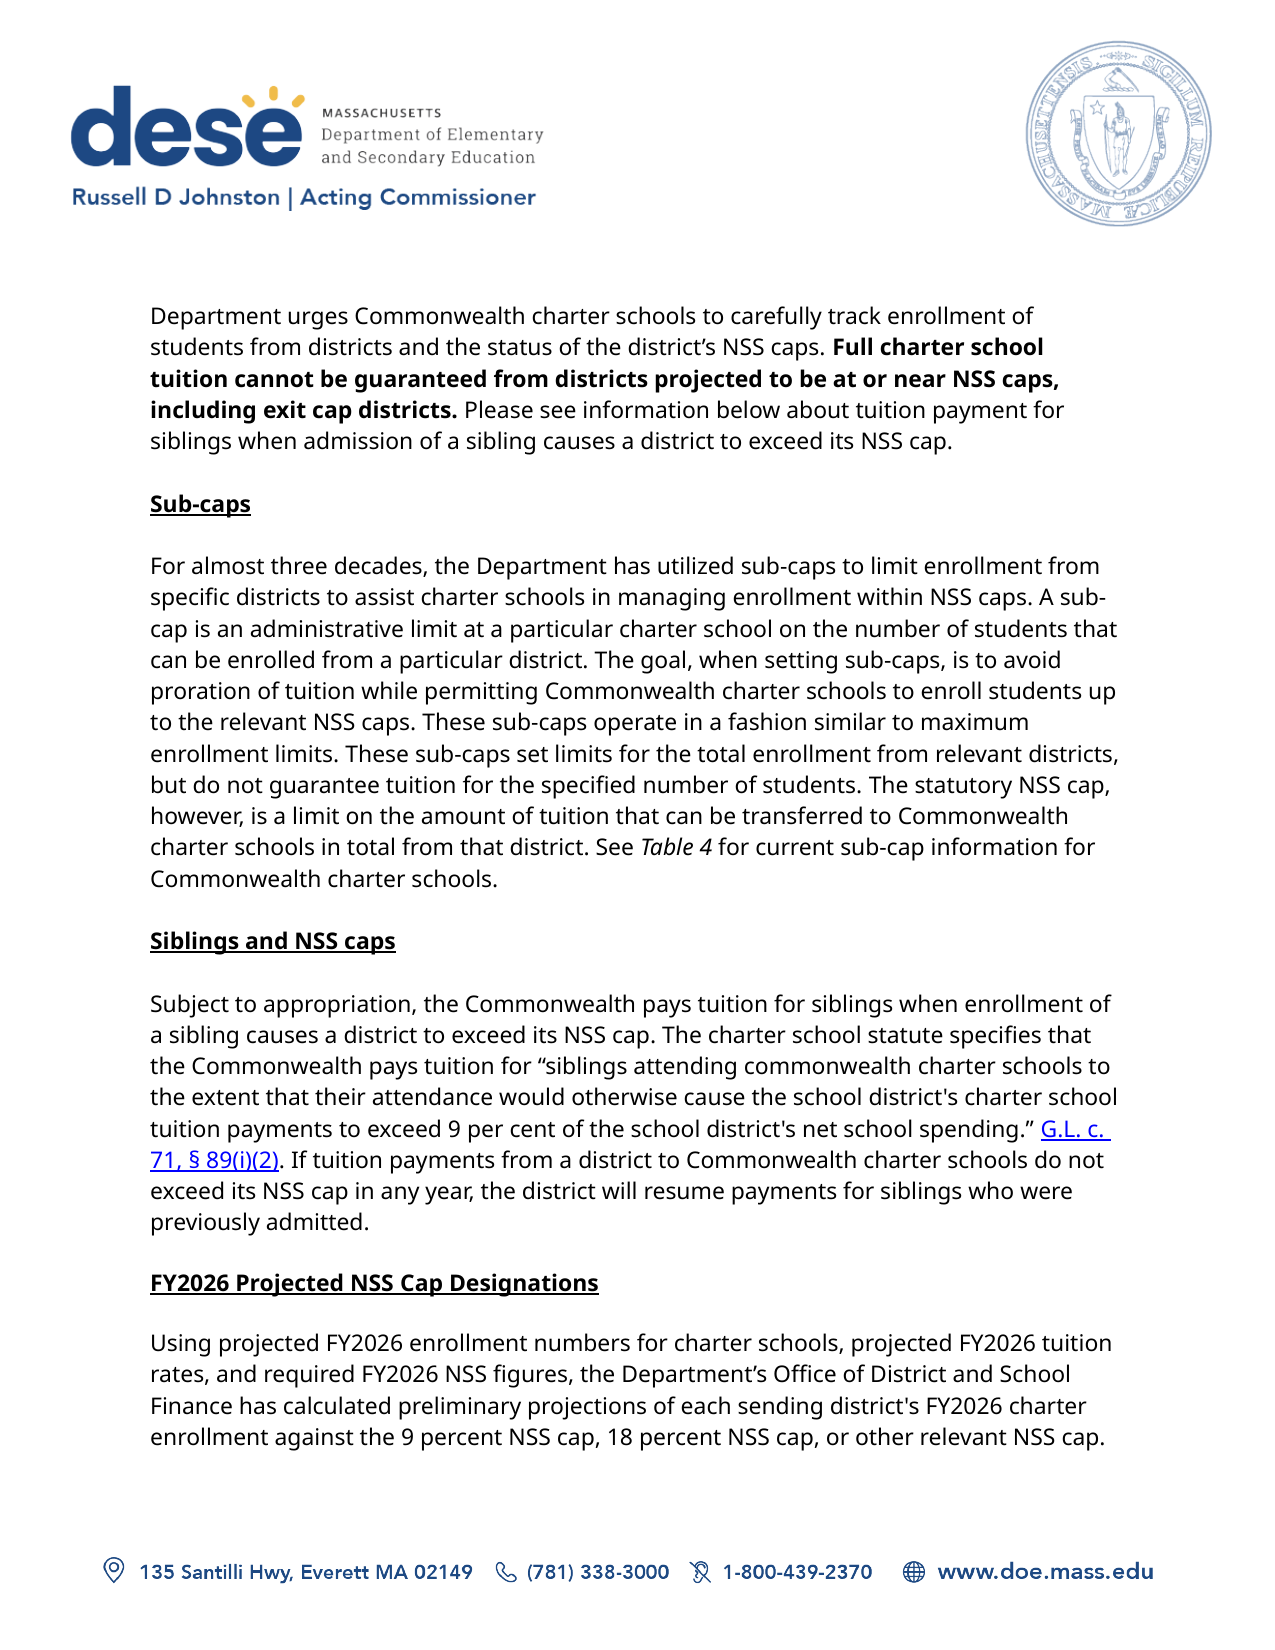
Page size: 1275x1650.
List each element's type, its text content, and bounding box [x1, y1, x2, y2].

text Subject to appropriation, the Commonwealth pays tuition for siblings when enrollment of a sibling causes a district to exceed its NSS cap. The charter school statute specifies that the Commonwealth pays tuition for “siblings attending commonwealth charter schools to the extent that their attendance would otherwise cause the school district's charter school tuition payments to exceed 9 per cent of the school district's net school spending.” G.L. c. 71, § 89(i)(2). If tuition payments from a district to Commonwealth charter schools do not exceed its NSS cap in any year, the district will resume payments for siblings who were previously admitted. [150, 987, 1125, 1237]
text Using projected FY2026 enrollment numbers for charter schools, projected FY2026 tuition rates, and required FY2026 NSS figures, the Department’s Office of District and School Finance has calculated preliminary projections of each sending district's FY2026 charter enrollment against the 9 percent NSS cap, 18 percent NSS cap, or other relevant NSS cap. [150, 1327, 1125, 1452]
text For almost three decades, the Department has utilized sub-caps to limit enrollment from specific districts to assist charter schools in managing enrollment within NSS caps. A sub-cap is an administrative limit at a particular charter school on the number of students that can be enrolled from a particular district. The goal, when setting sub-caps, is to avoid proration of tuition while permitting Commonwealth charter schools to enroll students up to the relevant NSS caps. These sub-caps operate in a fashion similar to maximum enrollment limits. These sub-caps set limits for the total enrollment from relevant districts, but do not guarantee tuition for the specified number of students. The statutory NSS cap, however, is a limit on the amount of tuition that can be transferred to Commonwealth charter schools in total from that district. See Table 4 for current sub-cap information for Commonwealth charter schools. [150, 550, 1125, 894]
text Sub-caps [150, 487, 1125, 519]
picture [0, 0, 1275, 238]
text FY2026 Projected NSS Cap Designations [150, 1267, 1125, 1298]
picture [0, 1527, 1275, 1615]
text Siblings and NSS caps [150, 925, 1125, 956]
text As more districts reach relevant NSS caps, Commonwealth charter schools face the possibility of proration of charter school tuition. Due to the mandatory language of the charter school statute, the Department has no discretion in determining the NSS cap and must ensure that district payments to charter schools do not exceed the relevant caps. The Department urges Commonwealth charter schools to carefully track enrollment of students from districts and the status of the district’s NSS caps. Full charter school tuition cannot be guaranteed from districts projected to be at or near NSS caps, including exit cap districts. Please see information below about tuition payment for siblings when admission of a sibling causes a district to exceed its NSS cap. [150, 300, 1125, 456]
